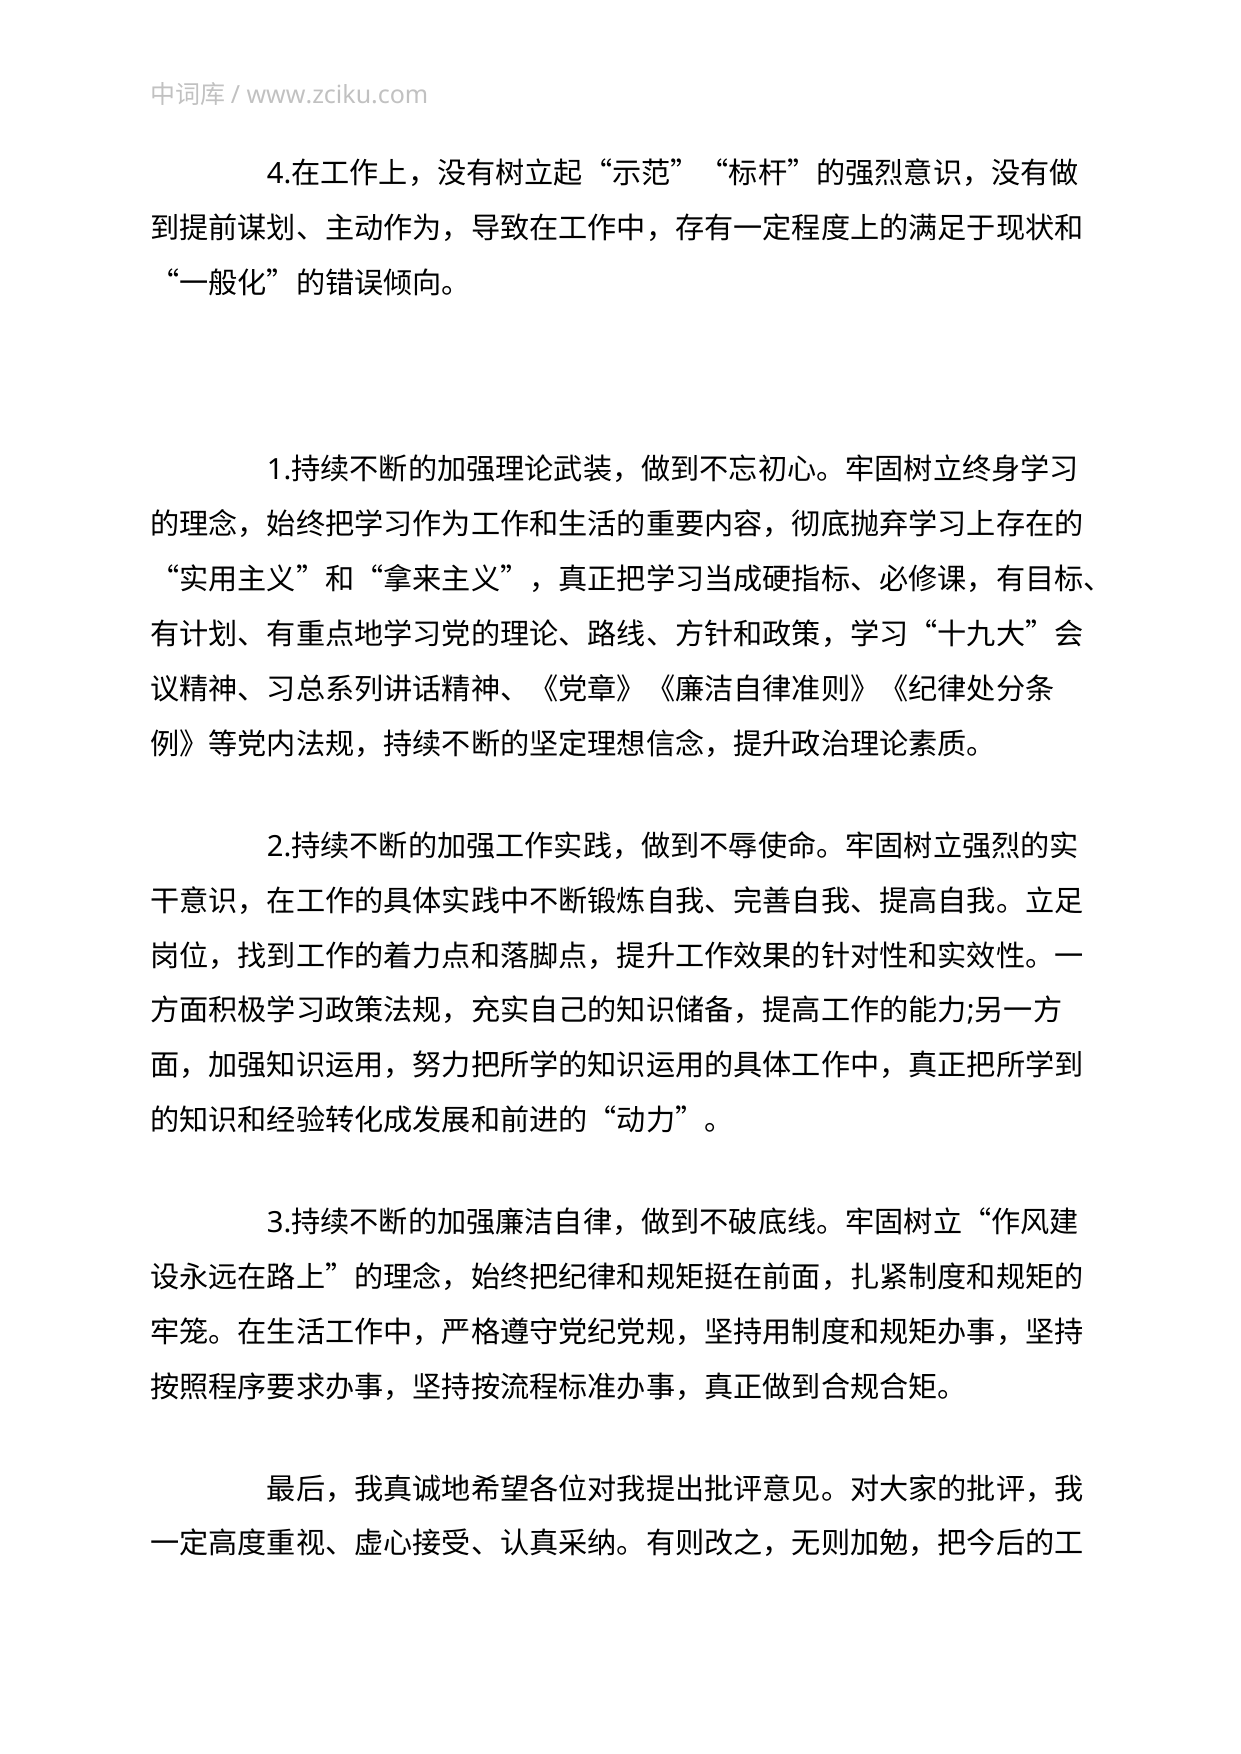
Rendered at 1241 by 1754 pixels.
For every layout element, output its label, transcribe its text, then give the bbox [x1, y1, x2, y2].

text 1.持续不断的加强理论武装，做到不忘初心。牢固树立终身学习的理念，始终把学习作为工作和生活的重要内容，彻底抛弃学习上存在的“实用主义”和“拿来主义”，真正把学习当成硬指标、必修课，有目标、有计划、有重点地学习党的理论、路线、方针和政策，学习“十九大”会议精神、习总系列讲话精神、《党章》《廉洁自律准则》《纪律处分条例》等党内法规，持续不断的坚定理想信念，提升政治理论素质。 [150, 446, 1090, 763]
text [150, 1465, 1090, 1562]
text 4.在工作上，没有树立起“示范”“标杆”的强烈意识，没有做到提前谋划、主动作为，导致在工作中，存有一定程度上的满足于现状和“一般化”的错误倾向。 [150, 150, 1090, 302]
text 2.持续不断的加强工作实践，做到不辱使命。牢固树立强烈的实干意识，在工作的具体实践中不断锻炼自我、完善自我、提高自我。立足岗位，找到工作的着力点和落脚点，提升工作效果的针对性和实效性。一方面积极学习政策法规，充实自己的知识储备，提高工作的能力;另一方面，加强知识运用，努力把所学的知识运用的具体工作中，真正把所学到的知识和经验转化成发展和前进的“动力”。 [150, 822, 1090, 1139]
text 3.持续不断的加强廉洁自律，做到不破底线。牢固树立“作风建设永远在路上”的理念，始终把纪律和规矩挺在前面，扎紧制度和规矩的牢笼。在生活工作中，严格遵守党纪党规，坚持用制度和规矩办事，坚持按照程序要求办事，坚持按流程标准办事，真正做到合规合矩。 [150, 1199, 1090, 1406]
